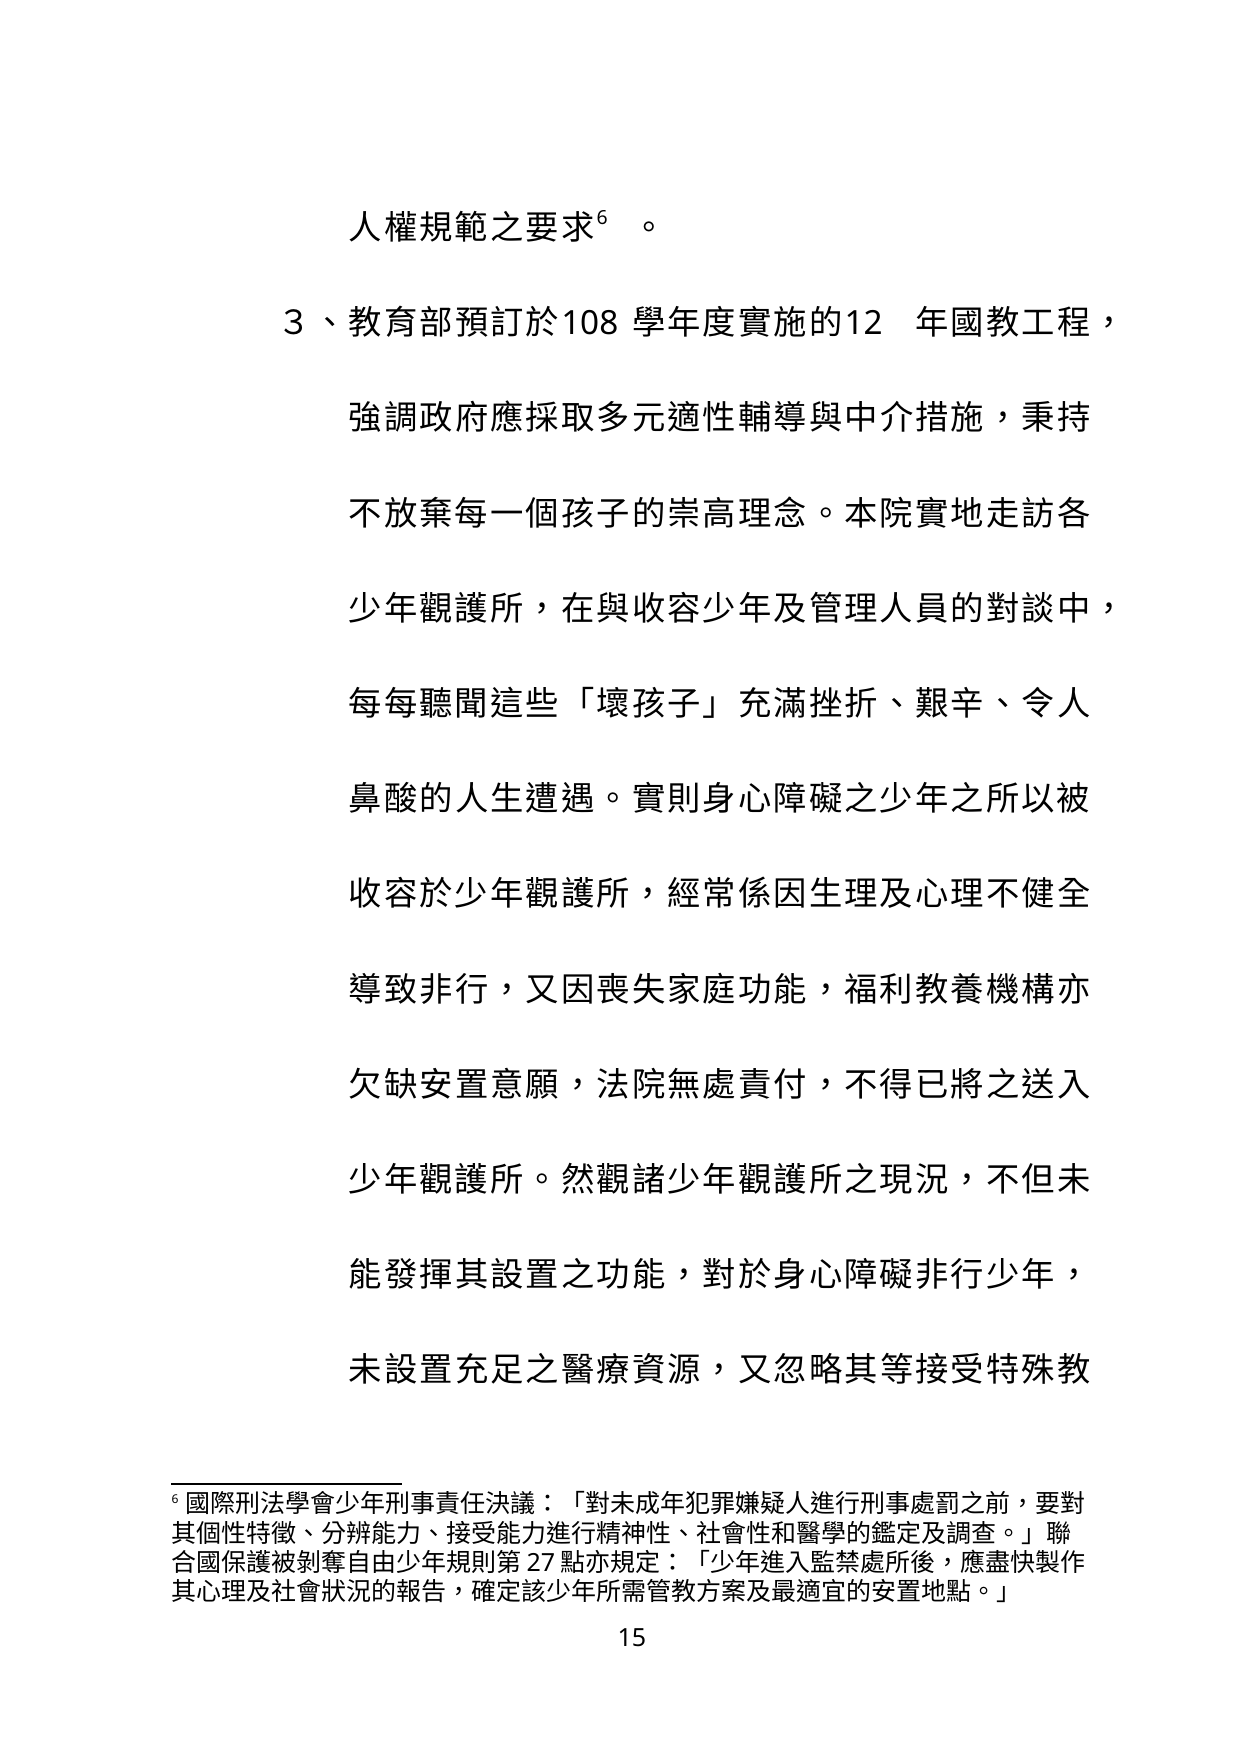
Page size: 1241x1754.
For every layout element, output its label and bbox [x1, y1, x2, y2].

subtitle [278, 272, 1092, 1415]
subtitle [278, 177, 1092, 272]
